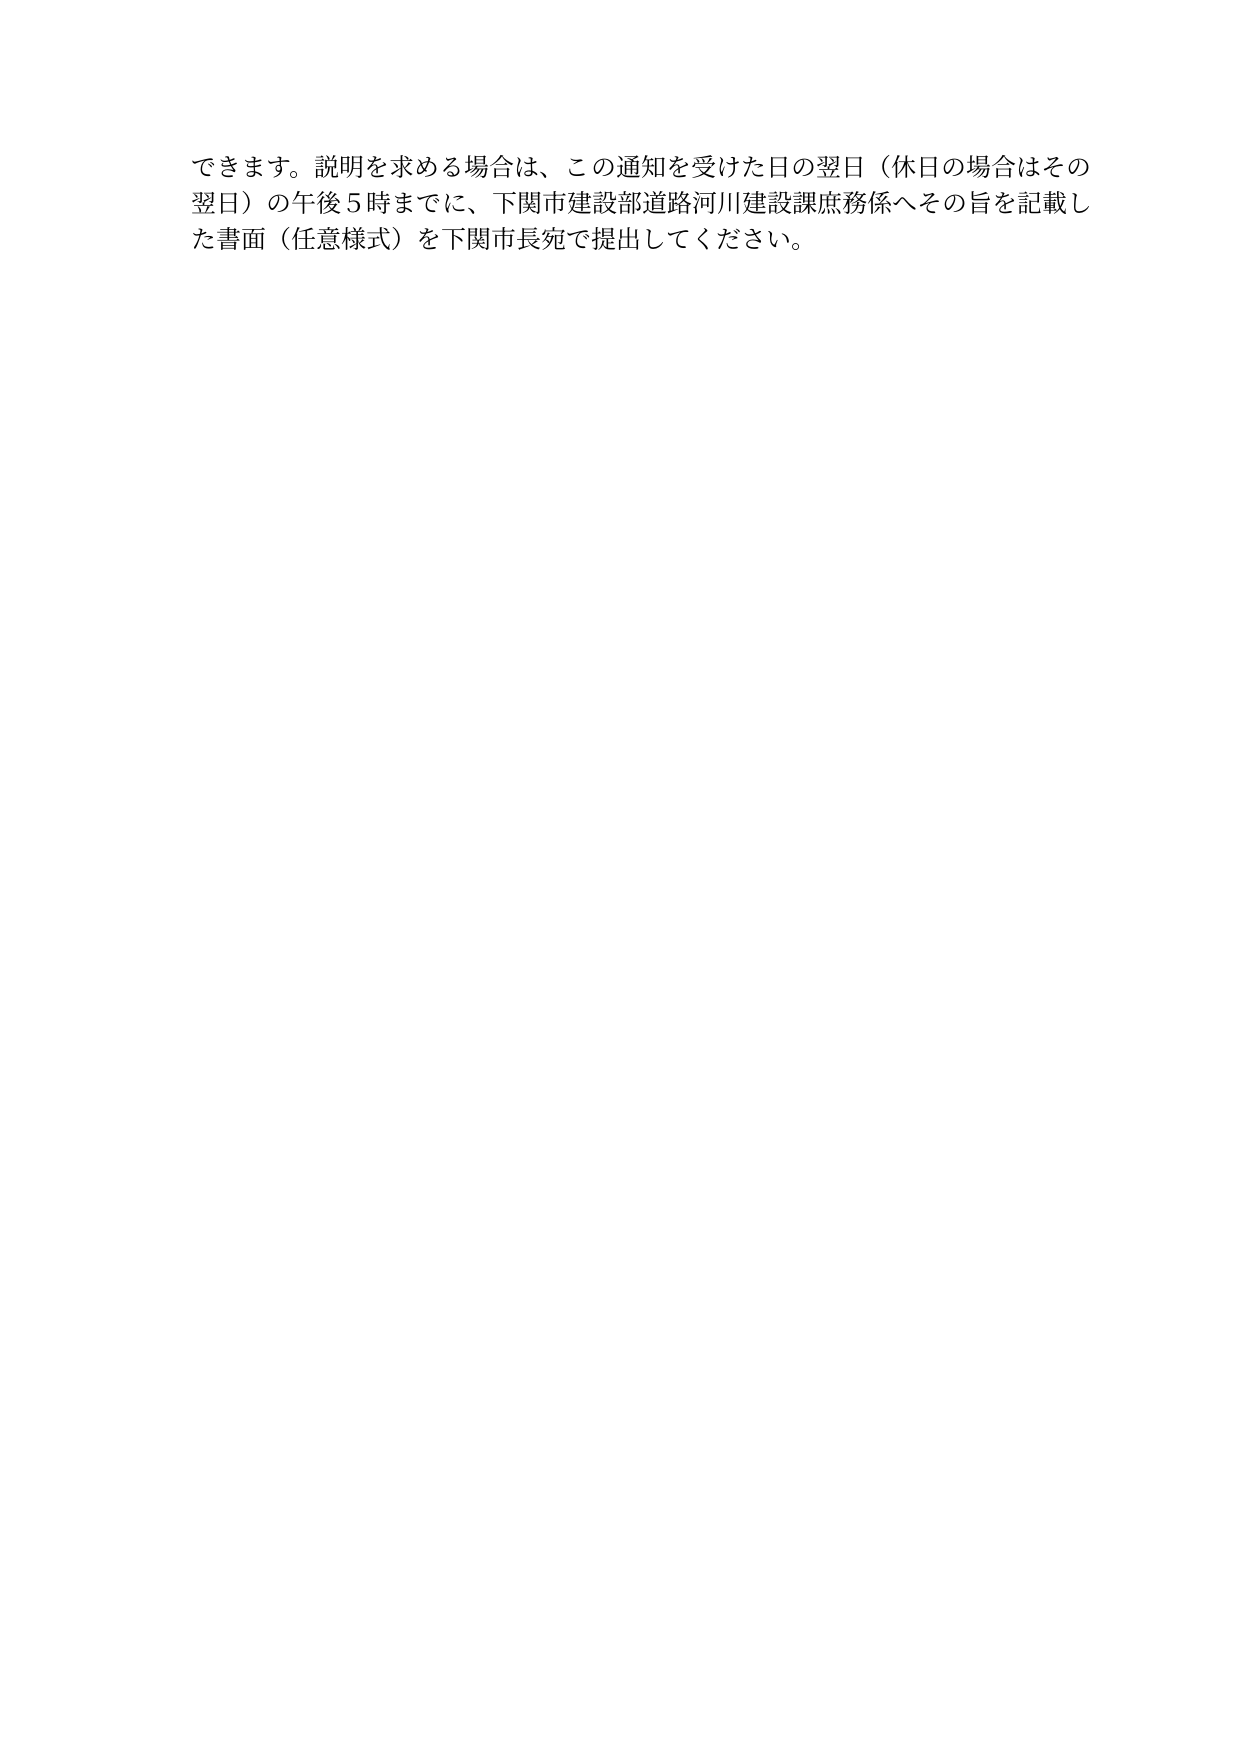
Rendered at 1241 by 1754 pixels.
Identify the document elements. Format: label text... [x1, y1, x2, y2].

text できます。説明を求める場合は、この通知を受けた日の翌日（休日の場合はその翌日）の午後５時までに、下関市建設部道路河川建設課庶務係へその旨を記載した書面（任意様式）を下関市長宛で提出してください。 [191, 148, 1092, 256]
